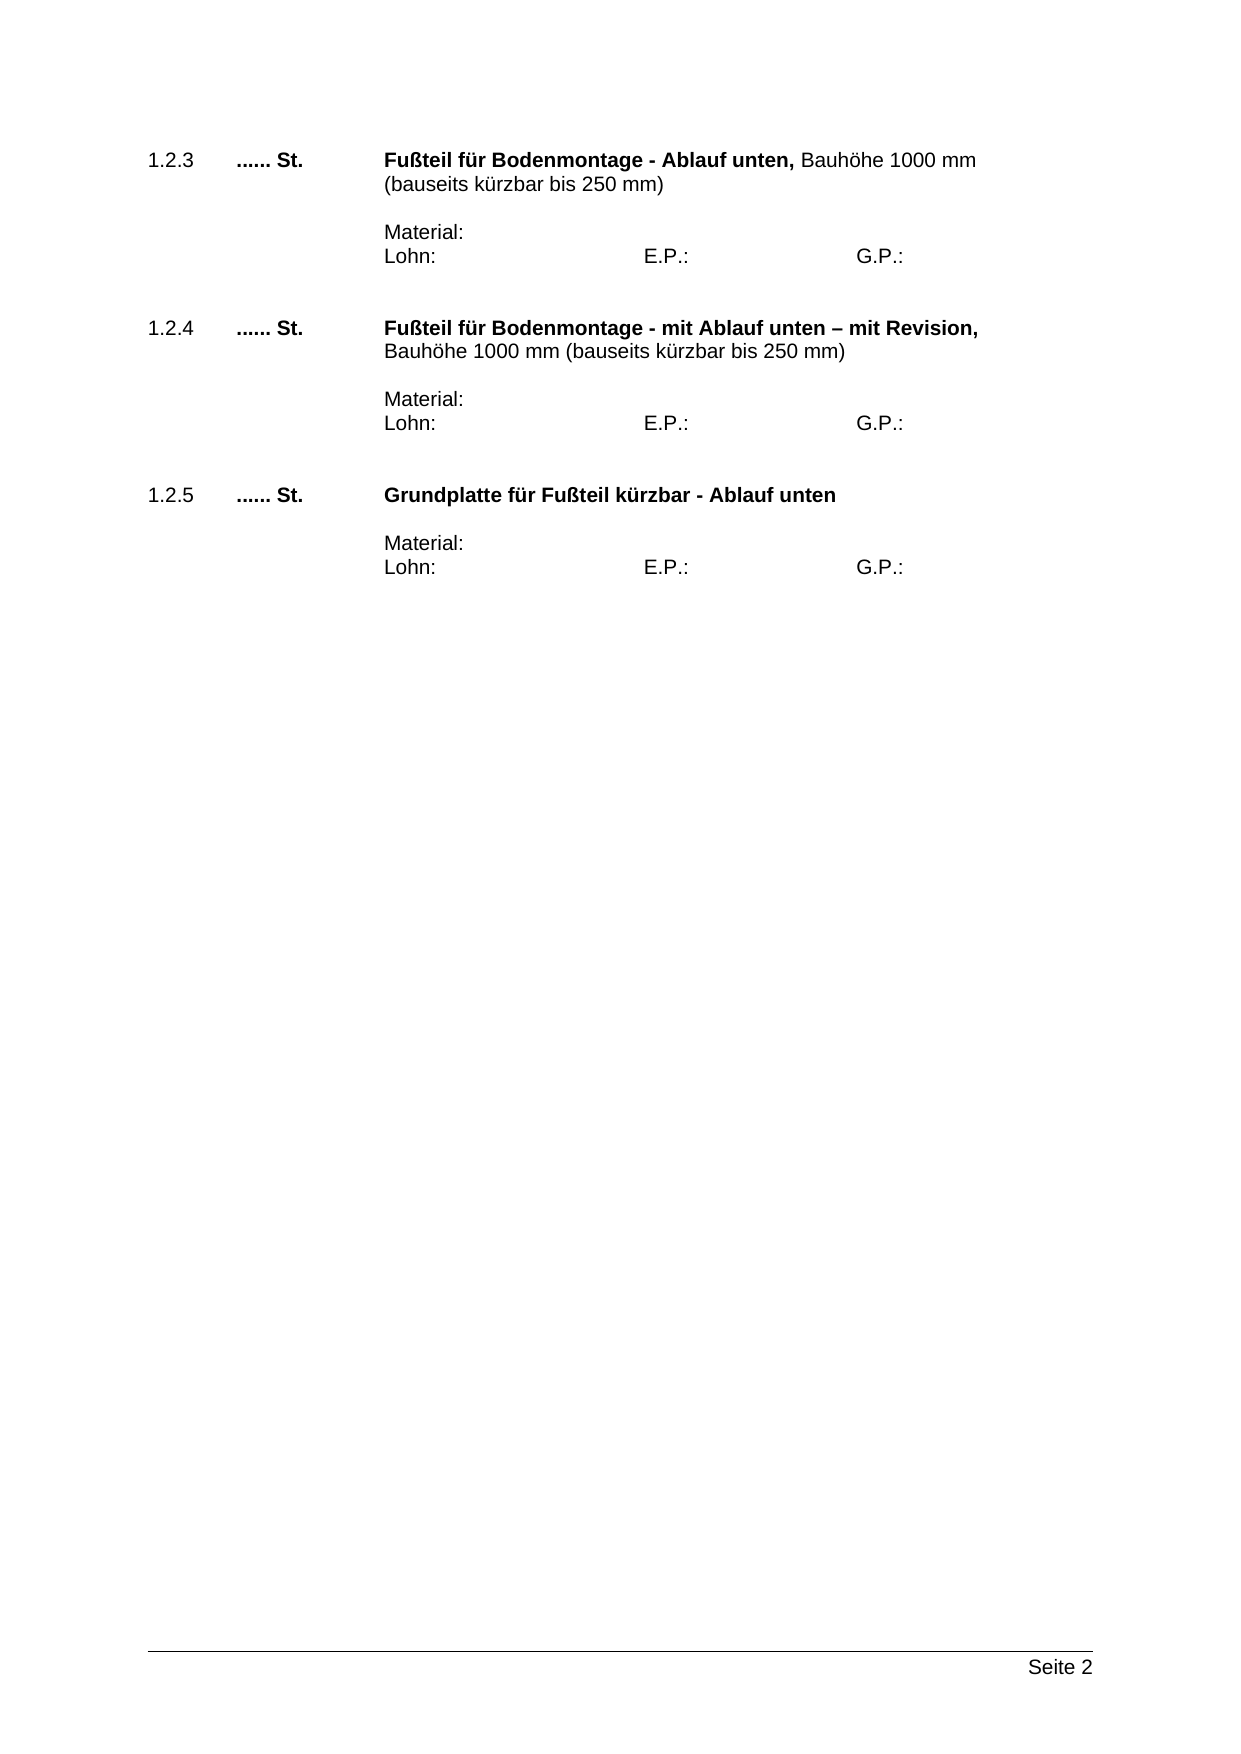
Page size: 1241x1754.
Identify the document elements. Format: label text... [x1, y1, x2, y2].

text 1.2.4 ...... St. Fußteil für Bodenmontage - mit Ablauf unten – mit Revision, Bauhöhe 1000 mm (bauseits kürzbar bis 250 mm) Material: Lohn: E.P.: G.P.: [148, 315, 1093, 435]
text 1.2.5 ...... St. Grundplatte für Fußteil kürzbar - Ablauf unten Material: Lohn: E.P.: G.P.: [148, 483, 1093, 579]
text 1.2.3 ...... St. Fußteil für Bodenmontage - Ablauf unten, Bauhöhe 1000 mm (bauseits kürzbar bis 250 mm) Material: Lohn: E.P.: G.P.: [148, 148, 1093, 267]
